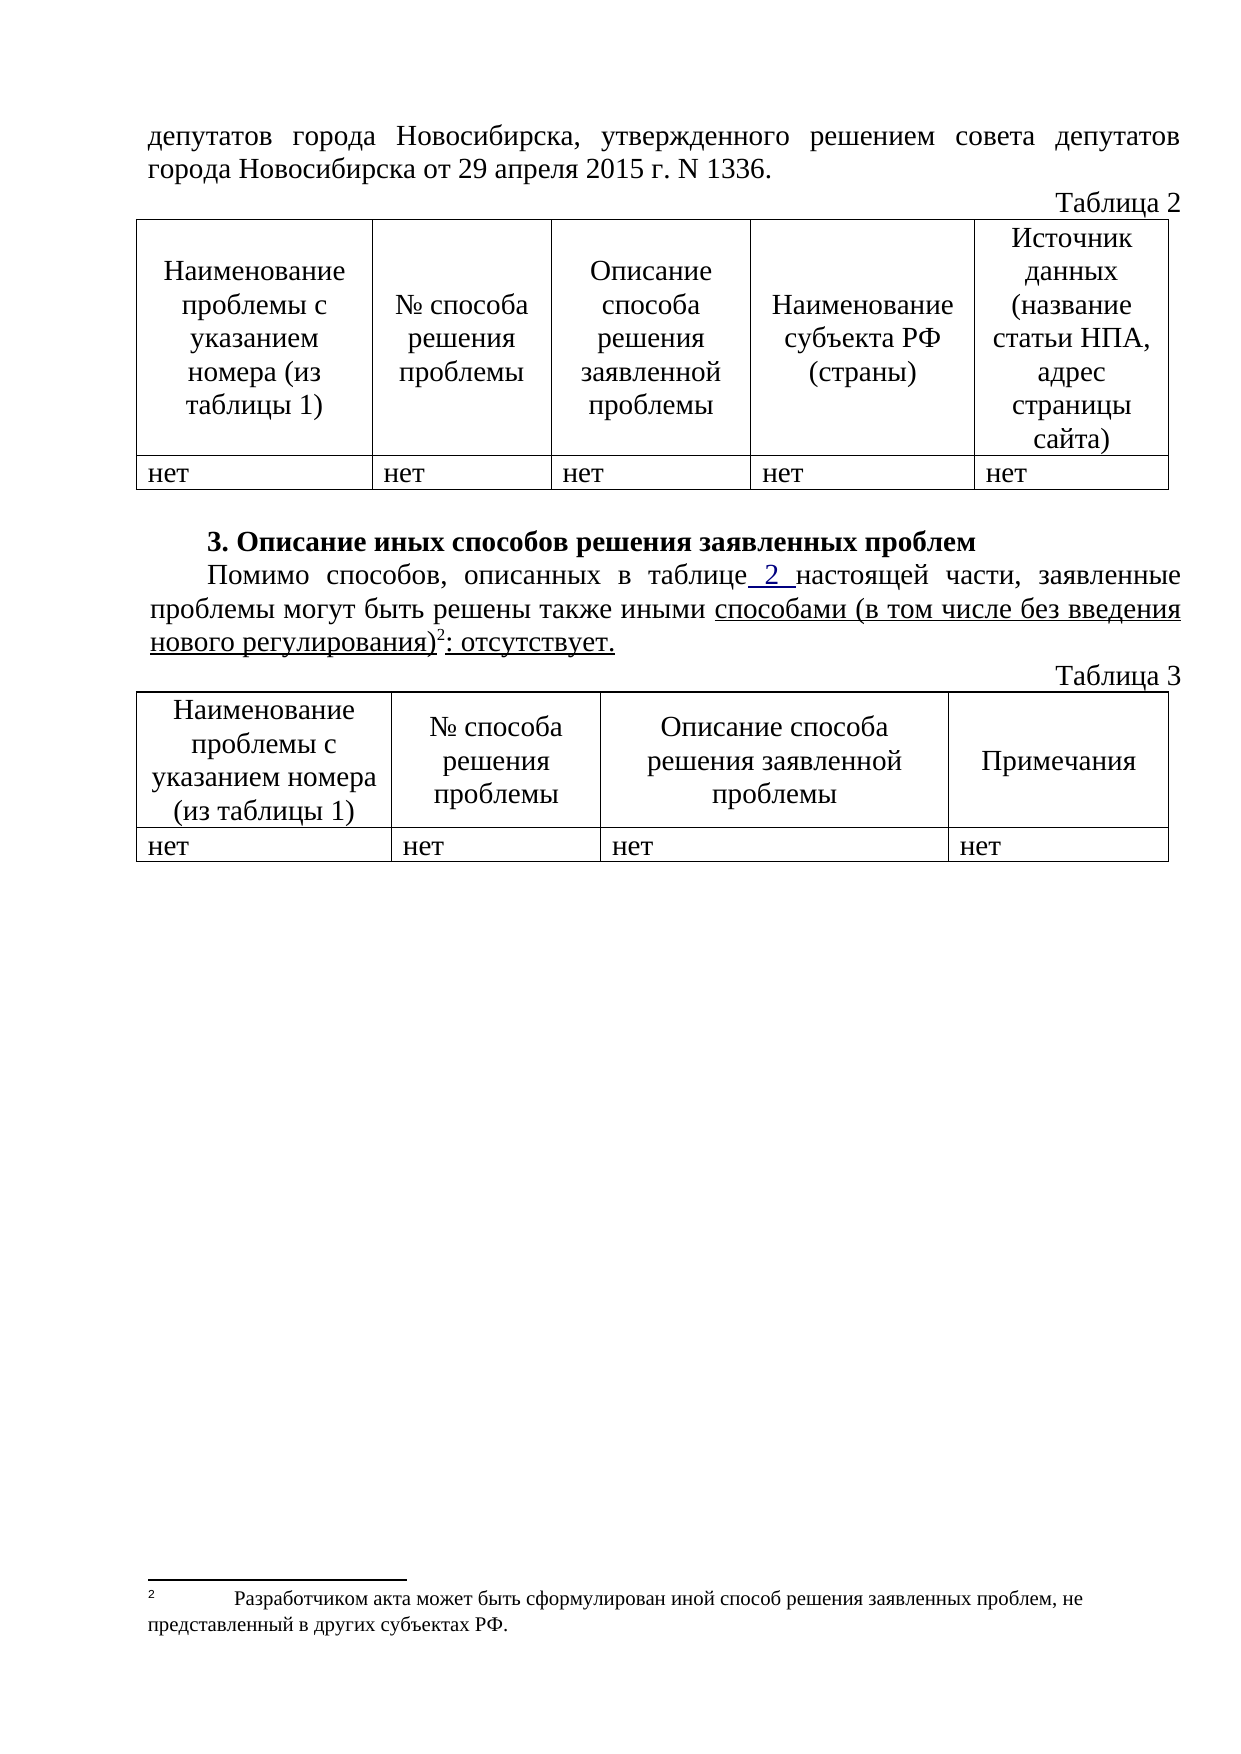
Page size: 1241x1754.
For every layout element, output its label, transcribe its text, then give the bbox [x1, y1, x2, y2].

table_header Примечания [949, 693, 1168, 827]
text Помимо способов, описанных в таблице 2 настоящей части, заявленные проблемы могут быть решены также иными способами (в том числе без введения нового регулирования): отсутствует. [150, 557, 1181, 658]
text 3. Описание иных способов решения заявленных проблем [150, 524, 1181, 557]
table_header № способа решения проблемы [373, 220, 551, 454]
table_header Источник данных (название статьи НПА, адрес страницы сайта) [975, 220, 1168, 454]
table_cell нет [949, 828, 1168, 861]
table_header № способа решения проблемы [392, 693, 600, 827]
table_header Наименование проблемы с указанием номера (из таблицы 1) [137, 220, 372, 454]
table_cell нет [137, 828, 391, 861]
text Таблица 2 [148, 185, 1181, 219]
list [148, 118, 1181, 185]
table_header Описание способа решения заявленной проблемы [601, 693, 948, 827]
table_header Наименование проблемы с указанием номера (из таблицы 1) [137, 693, 391, 827]
table_cell нет [751, 456, 974, 489]
table_cell нет [975, 456, 1168, 489]
table_cell нет [137, 456, 372, 489]
table_cell нет [373, 456, 551, 489]
table_cell нет [552, 456, 750, 489]
table_header Описание способа решения заявленной проблемы [552, 220, 750, 454]
table_cell нет [601, 828, 948, 861]
text Таблица 3 [150, 658, 1181, 691]
table_header Наименование субъекта РФ (страны) [751, 220, 974, 454]
table_cell нет [392, 828, 600, 861]
